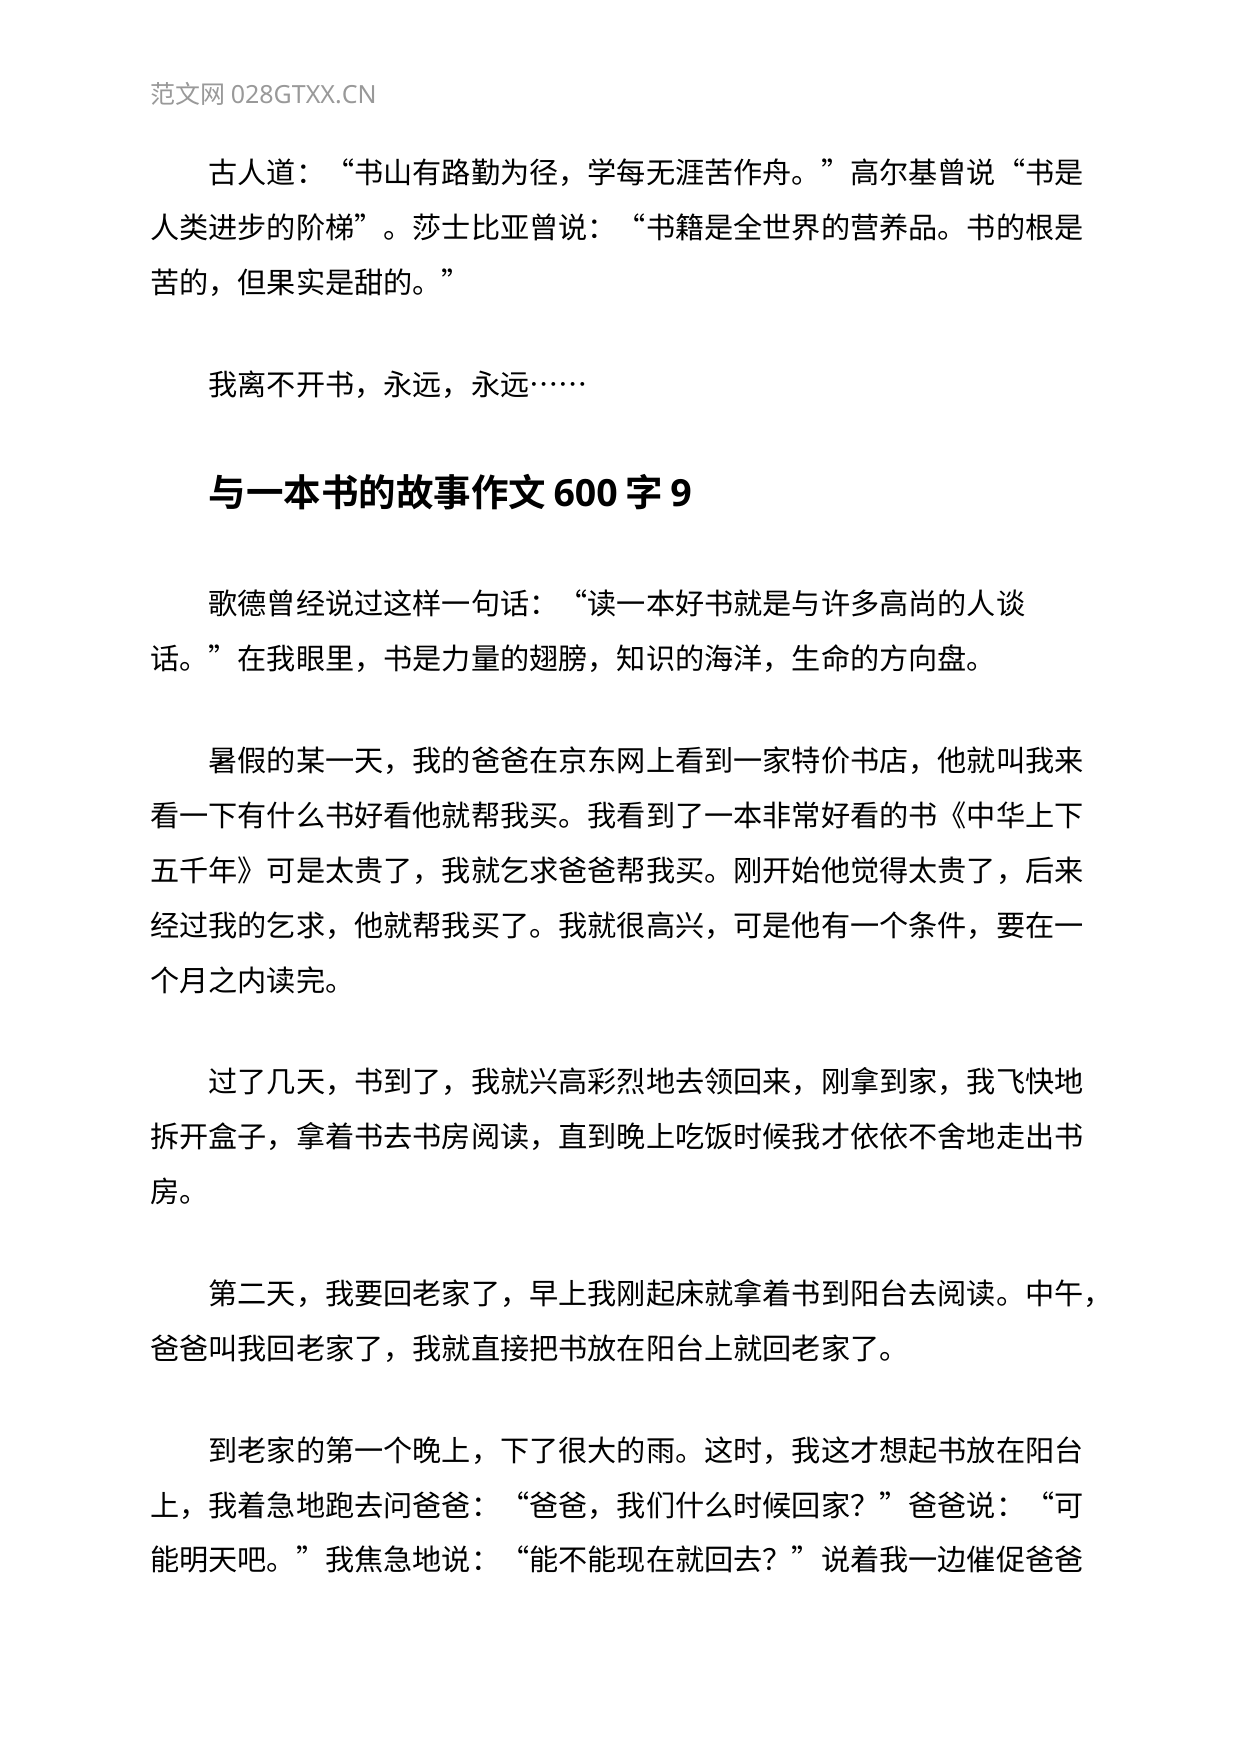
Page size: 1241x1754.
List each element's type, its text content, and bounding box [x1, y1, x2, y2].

text 与一本书的故事作文600字9 [150, 463, 1090, 518]
text 暑假的某一天，我的爸爸在京东网上看到一家特价书店，他就叫我来看一下有什么书好看他就帮我买。我看到了一本非常好看的书《中华上下五千年》可是太贵了，我就乞求爸爸帮我买。刚开始他觉得太贵了，后来经过我的乞求，他就帮我买了。我就很高兴，可是他有一个条件，要在一个月之内读完。 [150, 738, 1090, 999]
text 歌德曾经说过这样一句话：“读一本好书就是与许多高尚的人谈话。”在我眼里，书是力量的翅膀，知识的海洋，生命的方向盘。 [150, 581, 1090, 678]
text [150, 1427, 1090, 1579]
text 过了几天，书到了，我就兴高彩烈地去领回来，刚拿到家，我飞快地拆开盒子，拿着书去书房阅读，直到晚上吃饭时候我才依依不舍地走出书房。 [150, 1059, 1090, 1211]
text 古人道：“书山有路勤为径，学每无涯苦作舟。”高尔基曾说“书是人类进步的阶梯”。莎士比亚曾说：“书籍是全世界的营养品。书的根是苦的，但果实是甜的。” [150, 150, 1090, 302]
text 我离不开书，永远，永远…… [150, 362, 1090, 404]
text 第二天，我要回老家了，早上我刚起床就拿着书到阳台去阅读。中午，爸爸叫我回老家了，我就直接把书放在阳台上就回老家了。 [150, 1271, 1090, 1368]
